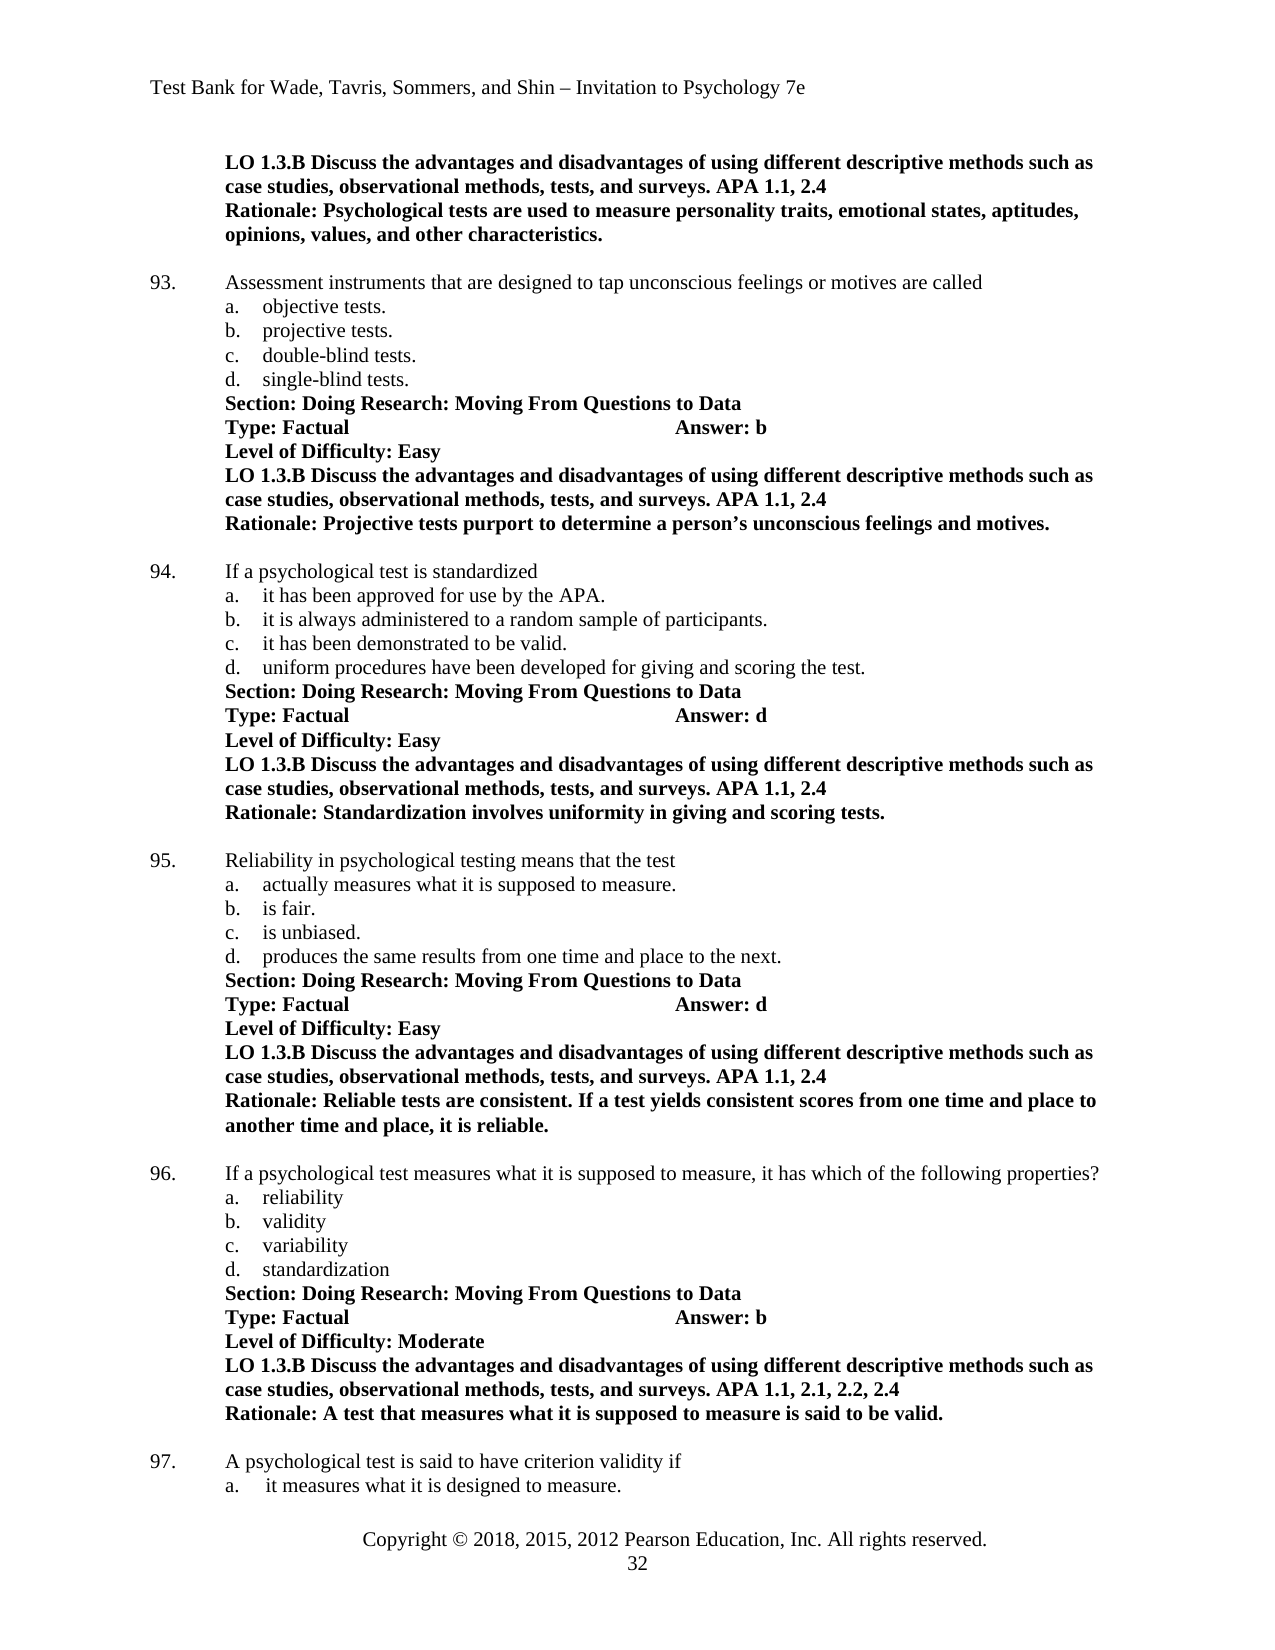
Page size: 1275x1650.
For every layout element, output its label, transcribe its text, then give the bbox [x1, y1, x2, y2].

text Rationale: Standardization involves uniformity in giving and scoring tests. [225, 800, 1125, 824]
text Section: Doing Research: Moving From Questions to Data [225, 391, 1125, 415]
text a. reliability [150, 1185, 1125, 1209]
text Type: Factual Answer: b [225, 1305, 1125, 1329]
text Rationale: A test that measures what it is supposed to measure is said to be valid. [225, 1401, 1125, 1425]
text Section: Doing Research: Moving From Questions to Data [225, 679, 1125, 703]
text d. uniform procedures have been developed for giving and scoring the test. [150, 655, 1125, 679]
text LO 1.3.B Discuss the advantages and disadvantages of using different descriptive methods such as case studies, observational methods, tests, and surveys. APA 1.1, 2.4 [225, 1040, 1125, 1088]
text d. single-blind tests. [150, 367, 1125, 391]
text d. standardization [150, 1257, 1125, 1281]
text Section: Doing Research: Moving From Questions to Data [225, 1281, 1125, 1305]
text Type: Factual Answer: d [225, 703, 1125, 727]
text Level of Difficulty: Easy [225, 1016, 1125, 1040]
text b. it is always administered to a random sample of participants. [150, 607, 1125, 631]
text LO 1.3.B Discuss the advantages and disadvantages of using different descriptive methods such as case studies, observational methods, tests, and surveys. APA 1.1, 2.4 [225, 752, 1125, 800]
text 97. A psychological test is said to have criterion validity if [150, 1449, 1125, 1473]
text a. it measures what it is designed to measure. [150, 1473, 1125, 1497]
text Type: Factual Answer: b [225, 415, 1125, 439]
text 95. Reliability in psychological testing means that the test [150, 848, 1125, 872]
text b. projective tests. [150, 318, 1125, 342]
text 94. If a psychological test is standardized [150, 559, 1125, 583]
text Level of Difficulty: Easy [225, 727, 1125, 752]
text c. double-blind tests. [150, 342, 1125, 367]
text a. it has been approved for use by the APA. [150, 583, 1125, 607]
text Rationale: Projective tests purport to determine a person’s unconscious feelings and motives. [225, 511, 1125, 535]
text LO 1.3.B Discuss the advantages and disadvantages of using different descriptive methods such as case studies, observational methods, tests, and surveys. APA 1.1, 2.4 [225, 463, 1125, 511]
text c. is unbiased. [150, 920, 1125, 944]
text Rationale: Psychological tests are used to measure personality traits, emotional states, aptitudes, opinions, values, and other characteristics. [225, 198, 1125, 246]
text c. it has been demonstrated to be valid. [150, 631, 1125, 655]
text LO 1.3.B Discuss the advantages and disadvantages of using different descriptive methods such as case studies, observational methods, tests, and surveys. APA 1.1, 2.4 [225, 150, 1125, 198]
text Rationale: Reliable tests are consistent. If a test yields consistent scores from one time and place to another time and place, it is reliable. [225, 1088, 1125, 1137]
text a. objective tests. [150, 294, 1125, 318]
text Type: Factual Answer: d [225, 992, 1125, 1016]
text c. variability [150, 1233, 1125, 1257]
text a. actually measures what it is supposed to measure. [150, 872, 1125, 896]
text Level of Difficulty: Moderate [225, 1329, 1125, 1353]
text 93. Assessment instruments that are designed to tap unconscious feelings or motives are called [150, 270, 1125, 294]
text Level of Difficulty: Easy [225, 439, 1125, 463]
text 96. If a psychological test measures what it is supposed to measure, it has which of the following properties? [150, 1161, 1125, 1185]
text b. is fair. [150, 896, 1125, 920]
text b. validity [150, 1209, 1125, 1233]
text Section: Doing Research: Moving From Questions to Data [225, 968, 1125, 992]
text d. produces the same results from one time and place to the next. [150, 944, 1125, 968]
